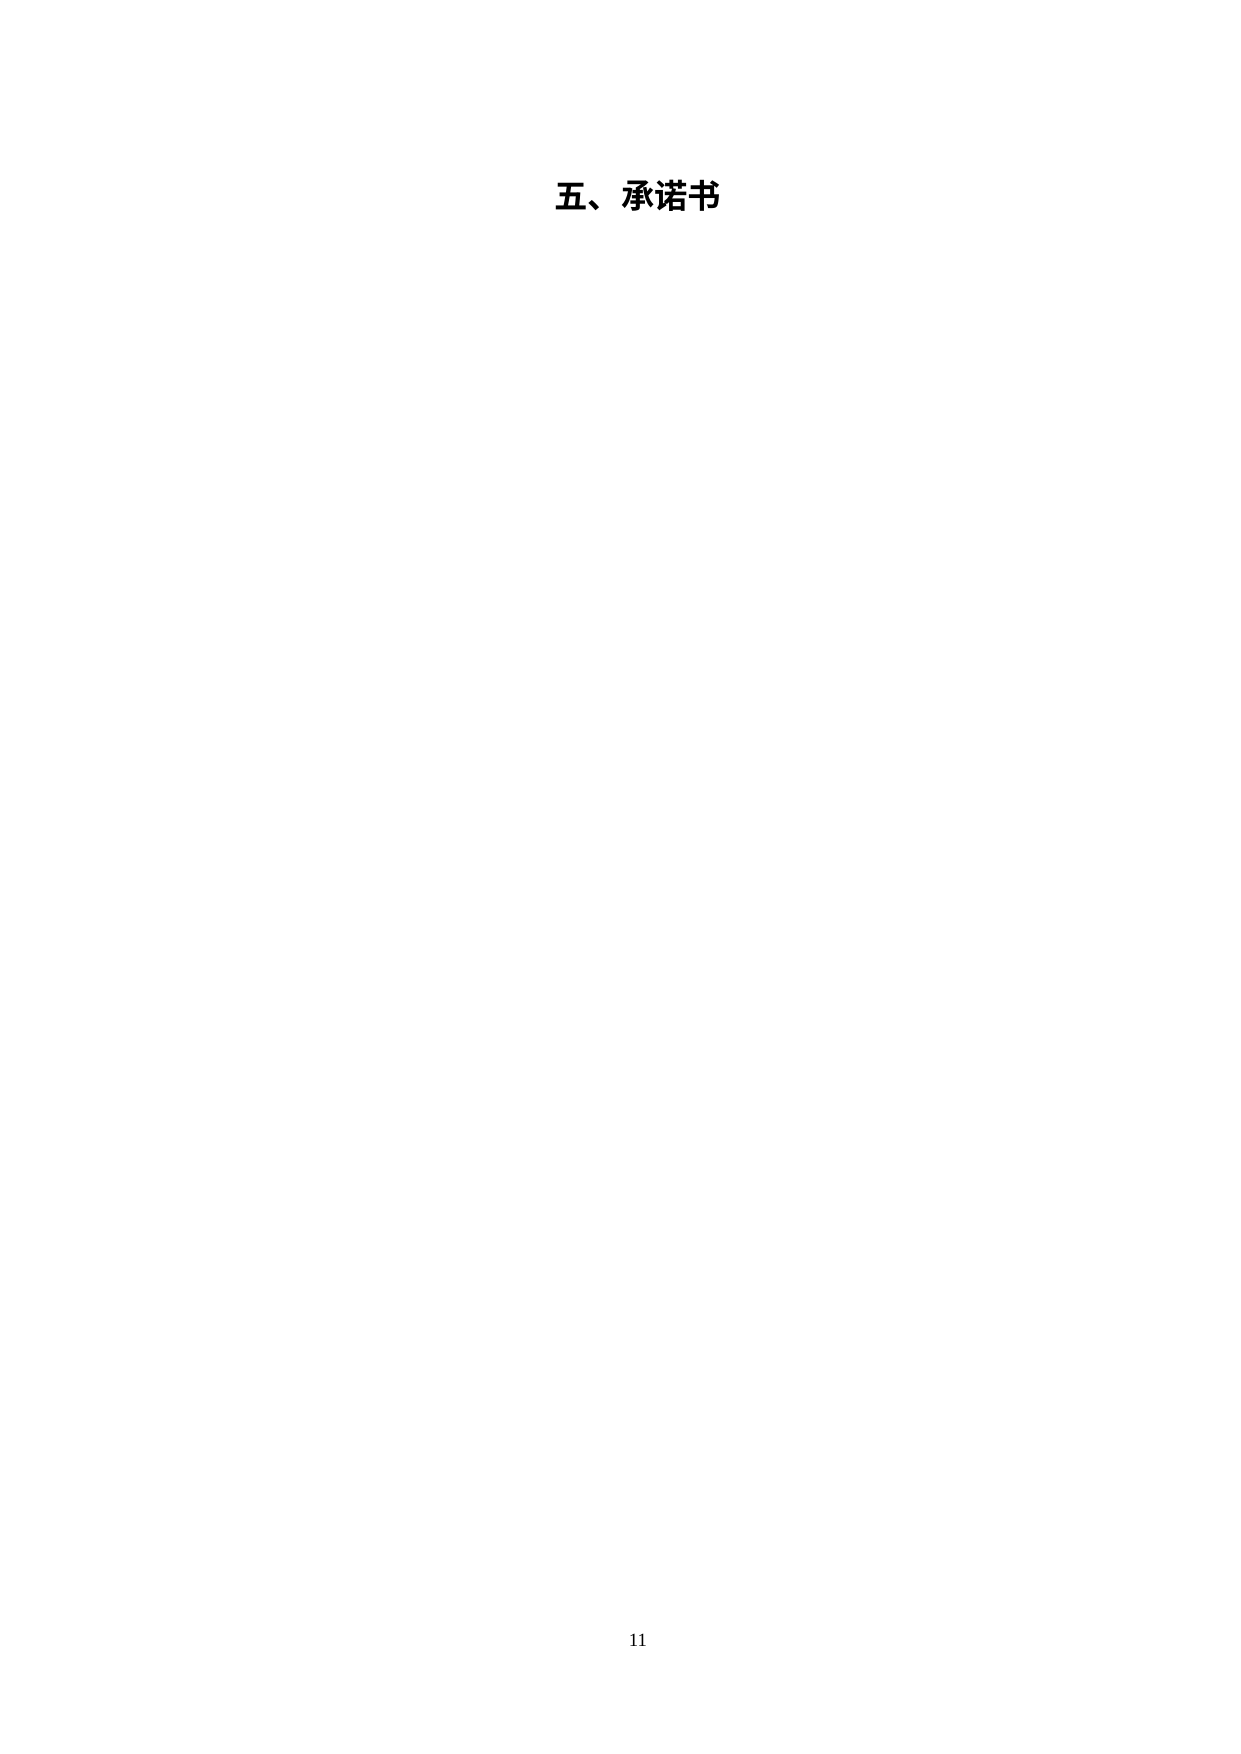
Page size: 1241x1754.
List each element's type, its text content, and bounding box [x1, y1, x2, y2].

subtitle 五、承诺书 [148, 162, 1128, 227]
